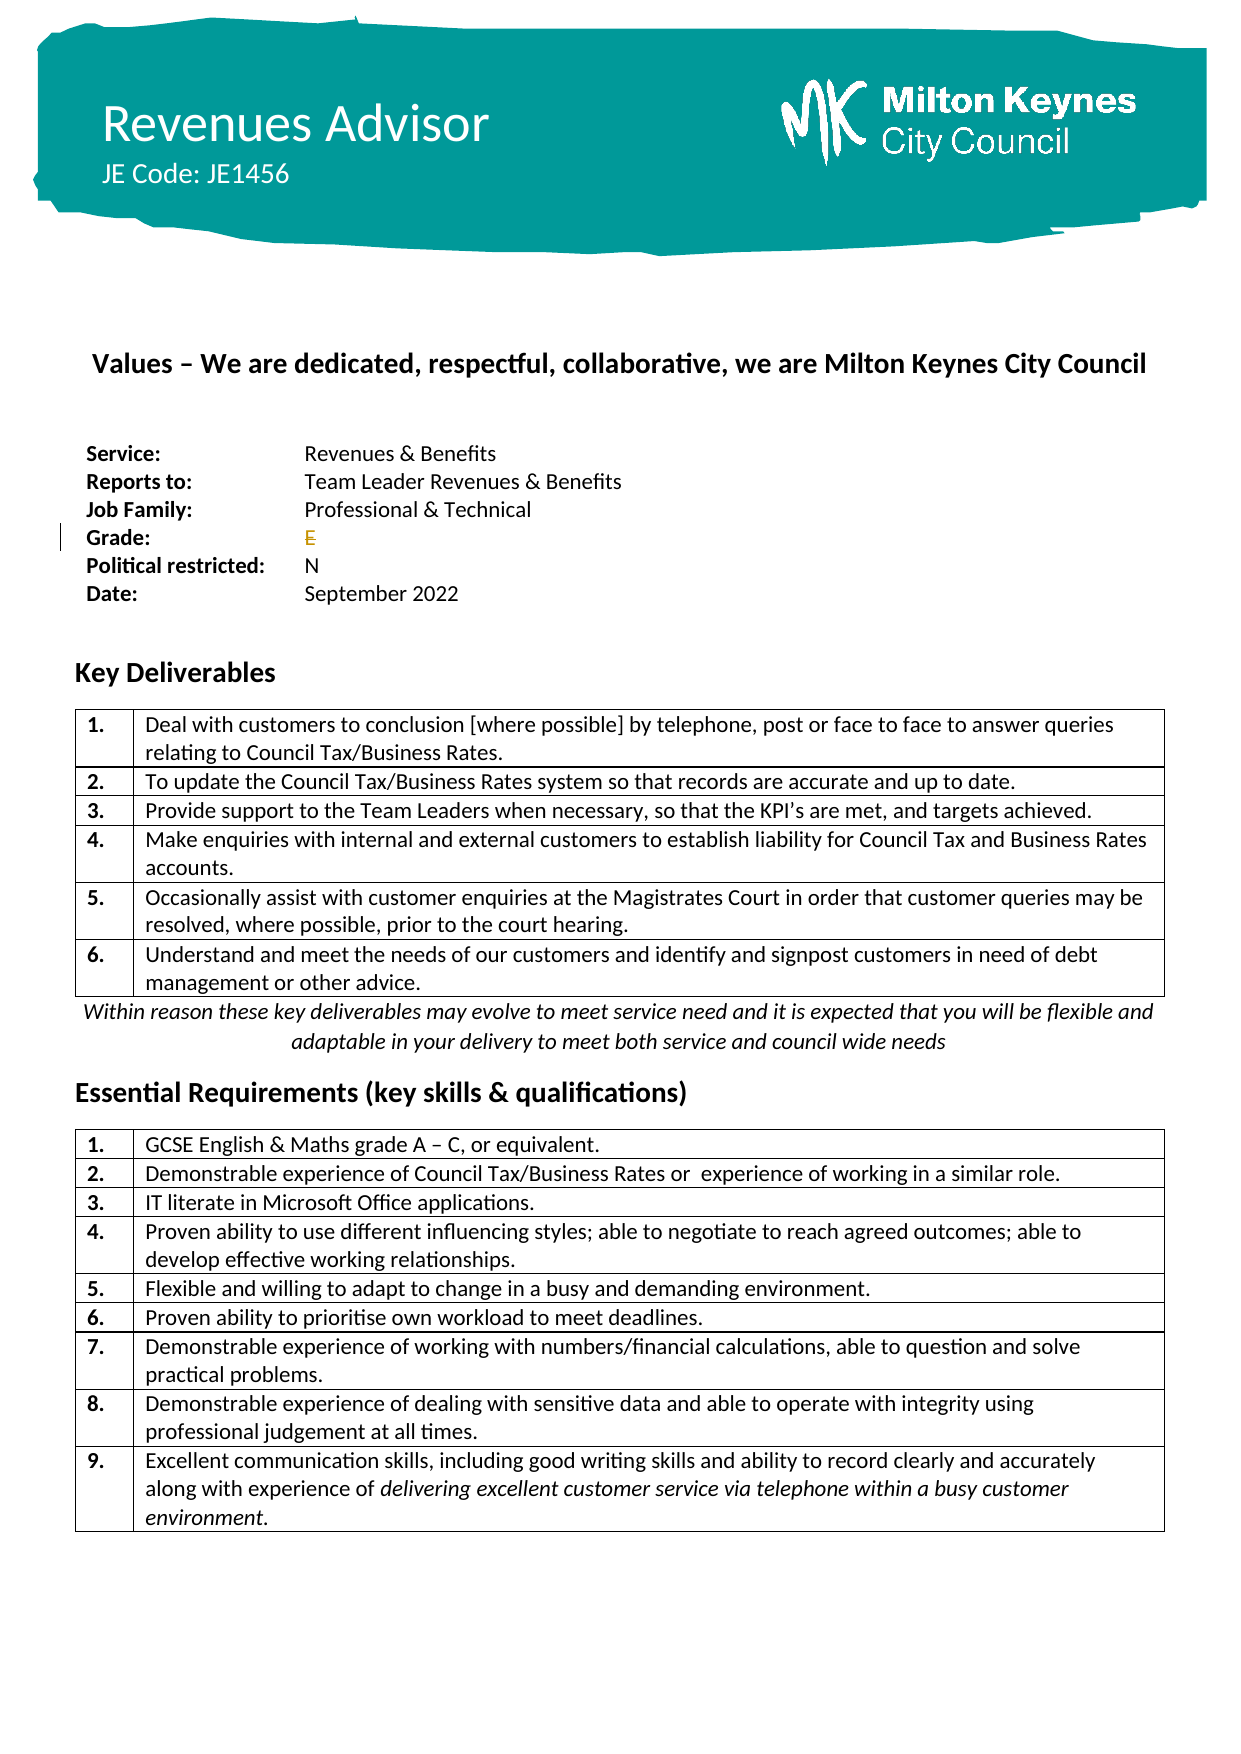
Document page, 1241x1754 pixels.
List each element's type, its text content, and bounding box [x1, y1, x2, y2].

table_cell Proven ability to use different influencing styles; able to negotiate to reach agreed outcomes; able to develop effective working relationships. [134, 1217, 1164, 1273]
picture [781, 78, 1136, 167]
table_cell 5. [76, 883, 133, 939]
table_cell Team Leader Revenues & Benefits [293, 467, 1164, 495]
table_cell 4. [76, 1217, 133, 1273]
table_cell 5. [76, 1274, 133, 1302]
table_cell 6. [76, 1303, 133, 1331]
table_cell Provide support to the Team Leaders when necessary, so that the KPI’s are met, and targets achieved. [134, 796, 1164, 824]
table_cell Professional & Technical [293, 495, 1164, 523]
table_cell IT literate in Microsoft Office applications. [134, 1188, 1164, 1216]
text Within reason these key deliverables may evolve to meet service need and it is expected that you will be flexible and adaptable in your delivery to meet both service and council wide needs [75, 997, 1165, 1055]
table_cell 2. [76, 1159, 133, 1187]
table_cell Job Family: [75, 495, 293, 523]
table_cell Reports to: [75, 467, 293, 495]
text Key Deliverables [75, 654, 1165, 690]
table_cell Make enquiries with internal and external customers to establish liability for Council Tax and Business Rates accounts. [134, 826, 1164, 882]
table_header 1. [76, 710, 133, 766]
table_cell 7. [76, 1333, 133, 1388]
table_cell Demonstrable experience of working with numbers/financial calculations, able to question and solve practical problems. [134, 1333, 1164, 1388]
table_cell Flexible and willing to adapt to change in a busy and demanding environment. [134, 1274, 1164, 1302]
table_cell 4. [76, 826, 133, 882]
text Essential Requirements (key skills & qualifications) [75, 1074, 1165, 1109]
table_cell 9. [76, 1447, 133, 1531]
table_cell 2. [76, 768, 133, 795]
table_cell Proven ability to prioritise own workload to meet deadlines. [134, 1303, 1164, 1331]
table_header Deal with customers to conclusion [where possible] by telephone, post or face to face to answer queries relating to Council Tax/Business Rates. [134, 710, 1164, 766]
table_cell [293, 523, 1164, 551]
table_cell Grade: [75, 523, 293, 551]
table_cell Service: [75, 439, 293, 467]
table_cell 8. [76, 1390, 133, 1446]
table_cell Understand and meet the needs of our customers and identify and signpost customers in need of debt management or other advice. [134, 940, 1164, 996]
table_cell Revenues & Benefits [293, 439, 1164, 467]
table_cell Date: [75, 579, 293, 607]
table_header Values – We are dedicated, respectful, collaborative, we are Milton Keynes City Council [75, 309, 1164, 439]
table_cell Demonstrable experience of Council Tax/Business Rates or experience of working in a similar role. [134, 1159, 1164, 1187]
table_cell 3. [76, 1188, 133, 1216]
table_cell To update the Council Tax/Business Rates system so that records are accurate and up to date. [134, 768, 1164, 795]
table_cell September 2022 [293, 579, 1164, 607]
table_header 1. [76, 1130, 133, 1158]
table_cell 3. [76, 796, 133, 824]
table_cell 6. [76, 940, 133, 996]
table_cell Occasionally assist with customer enquiries at the Magistrates Court in order that customer queries may be resolved, where possible, prior to the court hearing. [134, 883, 1164, 939]
table_cell Excellent communication skills, including good writing skills and ability to record clearly and accurately along with experience of delivering excellent customer service via telephone within a busy customer environment. [134, 1447, 1164, 1531]
table_cell N [293, 551, 1164, 579]
table_cell Political restricted: [75, 551, 293, 579]
table_header GCSE English & Maths grade A – C, or equivalent. [134, 1130, 1164, 1158]
table_cell Demonstrable experience of dealing with sensitive data and able to operate with integrity using professional judgement at all times. [134, 1390, 1164, 1446]
